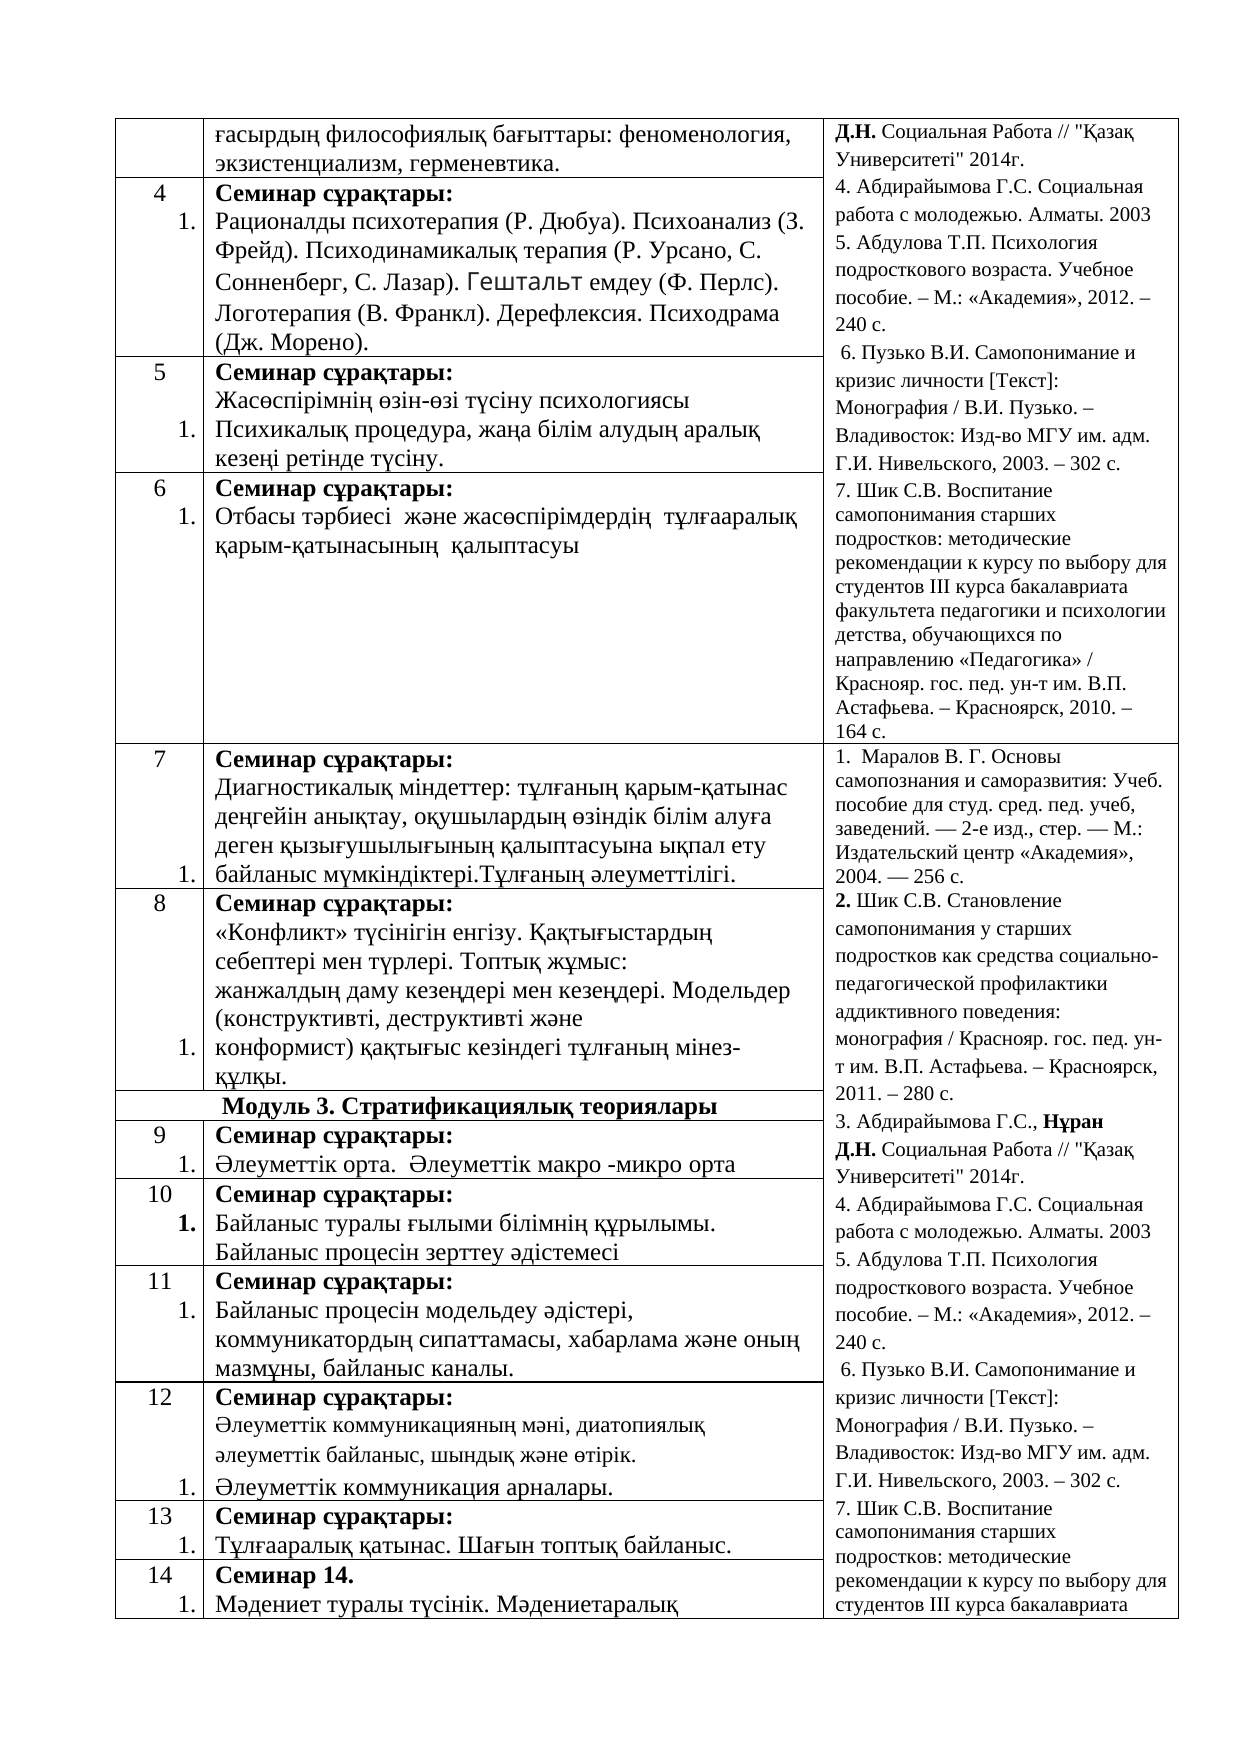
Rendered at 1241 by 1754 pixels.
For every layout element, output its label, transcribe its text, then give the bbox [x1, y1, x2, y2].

table_cell Семинар сұрақтары: Диагностикалық міндеттер: тұлғаның қарым-қатынас деңгейін анықтау, оқушылардың өзіндік білім алуға деген қызығушылығының қалыптасуына ықпал ету байланыс мүмкіндіктері.Тұлғаның әлеуметтілігі. [204, 744, 823, 887]
table_cell Семинар сұрақтары: Байланыс процесін модельдеу әдістері, коммуникатордың сипаттамасы, хабарлама және оның мазмұны, байланыс каналы. [204, 1266, 823, 1381]
table_cell Семинар сұрақтары: Жасөспірімнің өзін-өзі түсіну психологиясы Психикалық процедура, жаңа білім алудың аралық кезеңі ретінде түсіну. [204, 357, 823, 472]
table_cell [204, 119, 823, 177]
table_cell Семинар сұрақтары: Тұлғааралық қатынас. Шағын топтық байланыс. [204, 1501, 823, 1559]
table_cell 10 [116, 1179, 203, 1265]
table_cell 7 [116, 744, 203, 887]
table_cell Семинар сұрақтары: Рационалды психотерапия (Р. Дюбуа). Психоанализ (З. Фрейд). Психодинамикалық терапия (Р. Урсано, С. Сонненберг, С. Лазар). Гештальт емдеу (Ф. Перлс). Логотерапия (В. Франкл). Дерефлексия. Психодрама (Дж. Морено). [204, 178, 823, 356]
table_cell 5 [116, 357, 203, 472]
table_cell 11 [116, 1266, 203, 1381]
table_cell 4 [116, 178, 203, 356]
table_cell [204, 1560, 823, 1617]
table_cell Семинар сұрақтары: Отбасы тәрбиесі және жасөспірімдердің тұлғааралық қарым-қатынасының қалыптасуы [204, 473, 823, 743]
table_cell Модуль 3. Стратификациялық теориялары [116, 1091, 823, 1119]
table_cell Семинар сұрақтары: «Конфликт» түсінігін енгізу. Қақтығыстардың себептері мен түрлері. Топтық жұмыс: жанжалдың даму кезеңдері мен кезеңдері. Модельдер (конструктивті, деструктивті және конформист) қақтығыс кезіндегі тұлғаның мінез-құлқы. [204, 889, 823, 1090]
table_cell 1. Маралов В. Г. Основы самопознания и саморазвития: Учеб. пособие для студ. сред. пед. учеб, заведений. — 2-е изд., стер. — М.: Издательский центр «Академия», 2004. — 256 с. 2. Шик С.В. Становление самопонимания у старших подростков как средства социально-педагогической профилактики аддиктивного поведения: монография / Краснояр. гос. пед. ун-т им. В.П. Астафьева. – Красноярск, 2011. – 280 с. 3. Абдирайымова Г.С., Нұран Д.Н. Социальная Работа // "Қазақ Университеті" 2014г. 4. Абдирайымова Г.С. Социальная работа с молодежью. Алматы. 2003 5. Абдулова Т.П. Психология подросткового возраста. Учебное пособие. – М.: «Академия», 2012. – 240 с. 6. Пузько В.И. Самопонимание и кризис личности [Текст]: Монография / В.И. Пузько. – Владивосток: Изд-во МГУ им. адм. Г.И. Нивельского, 2003. – 302 с. 7. Шик С.В. Воспитание самопонимания старших подростков: методические рекомендации к курсу по выбору для студентов III курса бакалавриата факультета педагогики и психологии детства, обучающихся по направлению «Педагогика» / Краснояр. гос. пед. ун-т им. В.П. Астафьева. – Красноярск, 2010. – 164 с. [824, 744, 1178, 1617]
table_cell Семинар сұрақтары: Әлеуметтік коммуникацияның мәні, диатопиялық әлеуметтік байланыс, шындық және өтірік. Әлеуметтік коммуникация арналары. [204, 1383, 823, 1500]
table_cell 13 [116, 1501, 203, 1559]
table_cell 6 [116, 473, 203, 743]
table_cell Семинар сұрақтары: Байланыс туралы ғылыми білімнің құрылымы. Байланыс процесін зерттеу әдістемесі [204, 1179, 823, 1265]
table_cell 3 [116, 119, 203, 177]
table_cell 9 [116, 1121, 203, 1178]
table_cell 14 [116, 1560, 203, 1617]
table_cell 12 [116, 1383, 203, 1500]
table_cell Семинар сұрақтары: Әлеуметтік орта. Әлеуметтік макро -микро орта [204, 1121, 823, 1178]
table_cell 8 [116, 889, 203, 1090]
